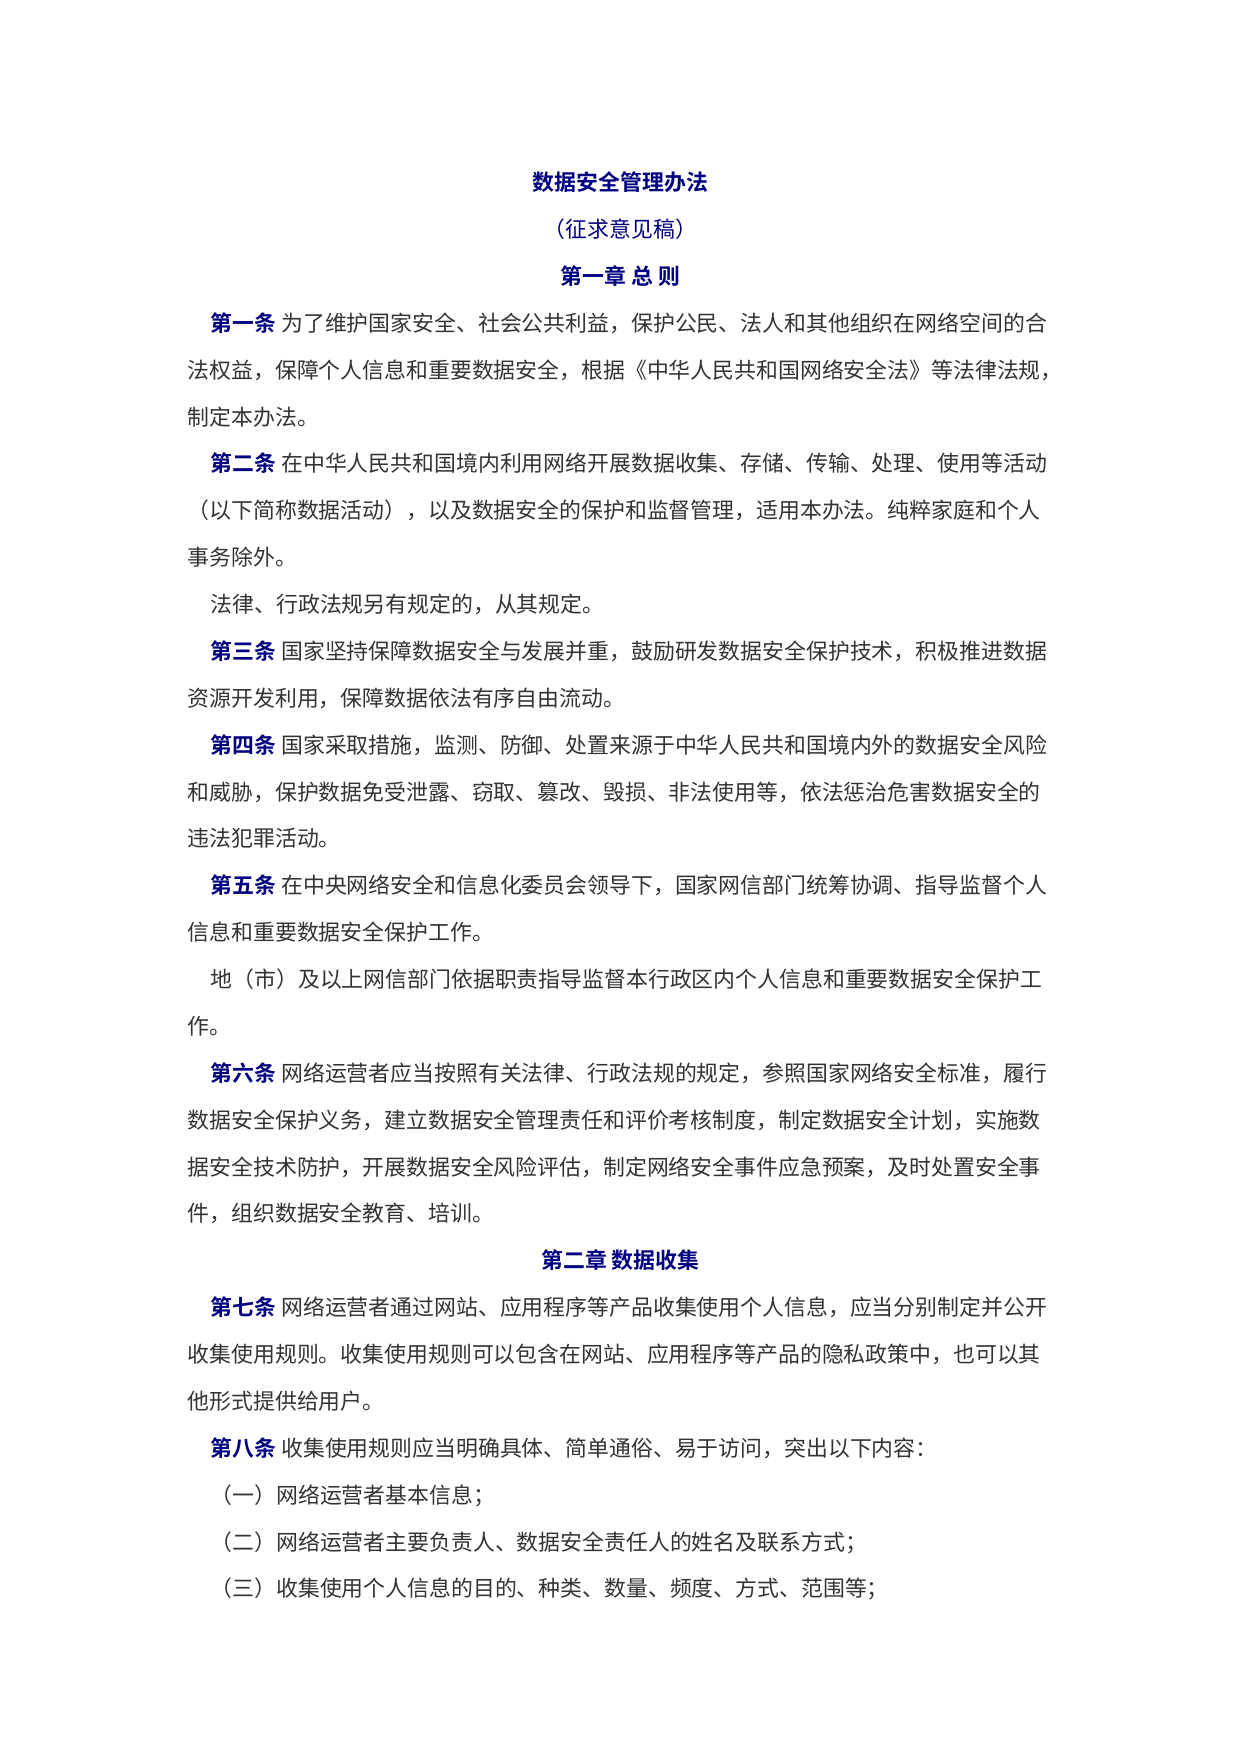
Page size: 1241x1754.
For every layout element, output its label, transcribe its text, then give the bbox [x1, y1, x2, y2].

text 第一条 为了维护国家安全、社会公共利益，保护公民、法人和其他组织在网络空间的合法权益，保障个人信息和重要数据安全，根据《中华人民共和国网络安全法》等法律法规，制定本办法。 [187, 291, 1053, 431]
text 法律、行政法规另有规定的，从其规定。 [187, 572, 1053, 619]
text 地（市）及以上网信部门依据职责指导监督本行政区内个人信息和重要数据安全保护工作。 [187, 947, 1053, 1041]
text 第二条 在中华人民共和国境内利用网络开展数据收集、存储、传输、处理、使用等活动（以下简称数据活动），以及数据安全的保护和监督管理，适用本办法。纯粹家庭和个人事务除外。 [187, 431, 1053, 572]
text 第一章 总 则 [187, 244, 1053, 291]
text （征求意见稿） [187, 197, 1053, 244]
text 第七条 网络运营者通过网站、应用程序等产品收集使用个人信息，应当分别制定并公开收集使用规则。收集使用规则可以包含在网站、应用程序等产品的隐私政策中，也可以其他形式提供给用户。 [187, 1275, 1053, 1416]
text 第四条 国家采取措施，监测、防御、处置来源于中华人民共和国境内外的数据安全风险和威胁，保护数据免受泄露、窃取、篡改、毁损、非法使用等，依法惩治危害数据安全的违法犯罪活动。 [187, 712, 1053, 853]
text 第八条 收集使用规则应当明确具体、简单通俗、易于访问，突出以下内容： [187, 1416, 1053, 1462]
text 第六条 网络运营者应当按照有关法律、行政法规的规定，参照国家网络安全标准，履行数据安全保护义务，建立数据安全管理责任和评价考核制度，制定数据安全计划，实施数据安全技术防护，开展数据安全风险评估，制定网络安全事件应急预案，及时处置安全事件，组织数据安全教育、培训。 [187, 1041, 1053, 1228]
text 第五条 在中央网络安全和信息化委员会领导下，国家网信部门统筹协调、指导监督个人信息和重要数据安全保护工作。 [187, 853, 1053, 947]
text 数据安全管理办法 [187, 150, 1053, 197]
text 第三条 国家坚持保障数据安全与发展并重，鼓励研发数据安全保护技术，积极推进数据资源开发利用，保障数据依法有序自由流动。 [187, 619, 1053, 712]
text （一）网络运营者基本信息； [187, 1462, 1053, 1509]
text （三）收集使用个人信息的目的、种类、数量、频度、方式、范围等； [187, 1556, 1053, 1603]
text 第二章 数据收集 [187, 1228, 1053, 1275]
text （二）网络运营者主要负责人、数据安全责任人的姓名及联系方式； [187, 1509, 1053, 1556]
